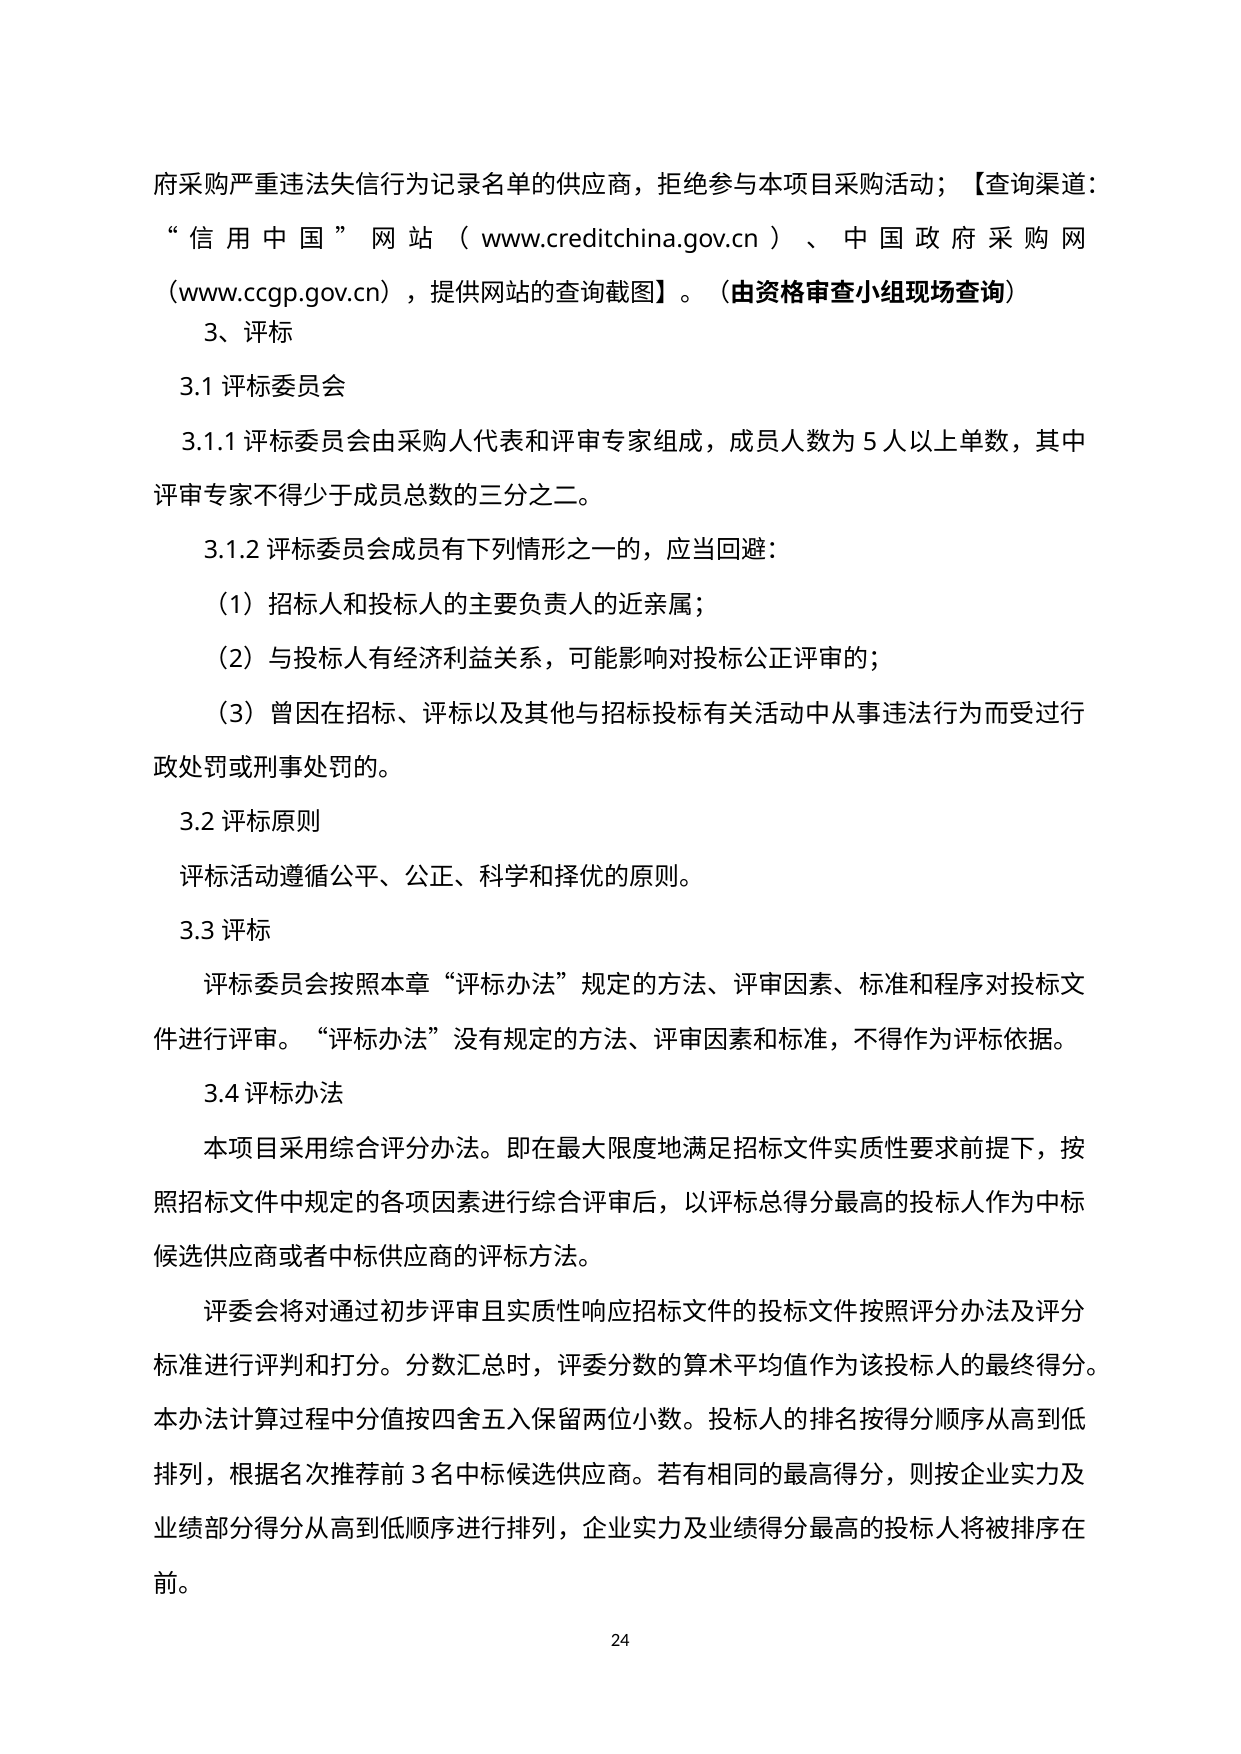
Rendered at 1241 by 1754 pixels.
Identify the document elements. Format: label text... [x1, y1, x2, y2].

text 3.1.2 评标委员会成员有下列情形之一的，应当回避： [153, 530, 1087, 566]
text 3、评标 [153, 312, 1087, 349]
text 3.1.1评标委员会由采购人代表和评审专家组成，成员人数为5人以上单数，其中评审专家不得少于成员总数的三分之二。 [153, 421, 1087, 512]
text 本项目采用综合评分办法。即在最大限度地满足招标文件实质性要求前提下，按照招标文件中规定的各项因素进行综合评审后，以评标总得分最高的投标人作为中标候选供应商或者中标供应商的评标方法。 [153, 1128, 1087, 1273]
text （3）曾因在招标、评标以及其他与招标投标有关活动中从事违法行为而受过行政处罚或刑事处罚的。 [153, 693, 1087, 784]
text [153, 150, 1087, 312]
text 评委会将对通过初步评审且实质性响应招标文件的投标文件按照评分办法及评分标准进行评判和打分。分数汇总时，评委分数的算术平均值作为该投标人的最终得分。本办法计算过程中分值按四舍五入保留两位小数。投标人的排名按得分顺序从高到低排列，根据名次推荐前3名中标候选供应商。若有相同的最高得分，则按企业实力及业绩部分得分从高到低顺序进行排列，企业实力及业绩得分最高的投标人将被排序在前。 [153, 1291, 1087, 1599]
text 3.3 评标 [153, 911, 1087, 947]
text 评标活动遵循公平、公正、科学和择优的原则。 [153, 856, 1087, 892]
text 3.1 评标委员会 [153, 367, 1087, 403]
text 评标委员会按照本章“评标办法”规定的方法、评审因素、标准和程序对投标文件进行评审。“评标办法”没有规定的方法、评审因素和标准，不得作为评标依据。 [153, 965, 1087, 1056]
text 3.2 评标原则 [153, 802, 1087, 838]
text （2）与投标人有经济利益关系，可能影响对投标公正评审的； [153, 639, 1087, 675]
text （1）招标人和投标人的主要负责人的近亲属； [153, 584, 1087, 621]
text 3.4评标办法 [153, 1074, 1087, 1110]
